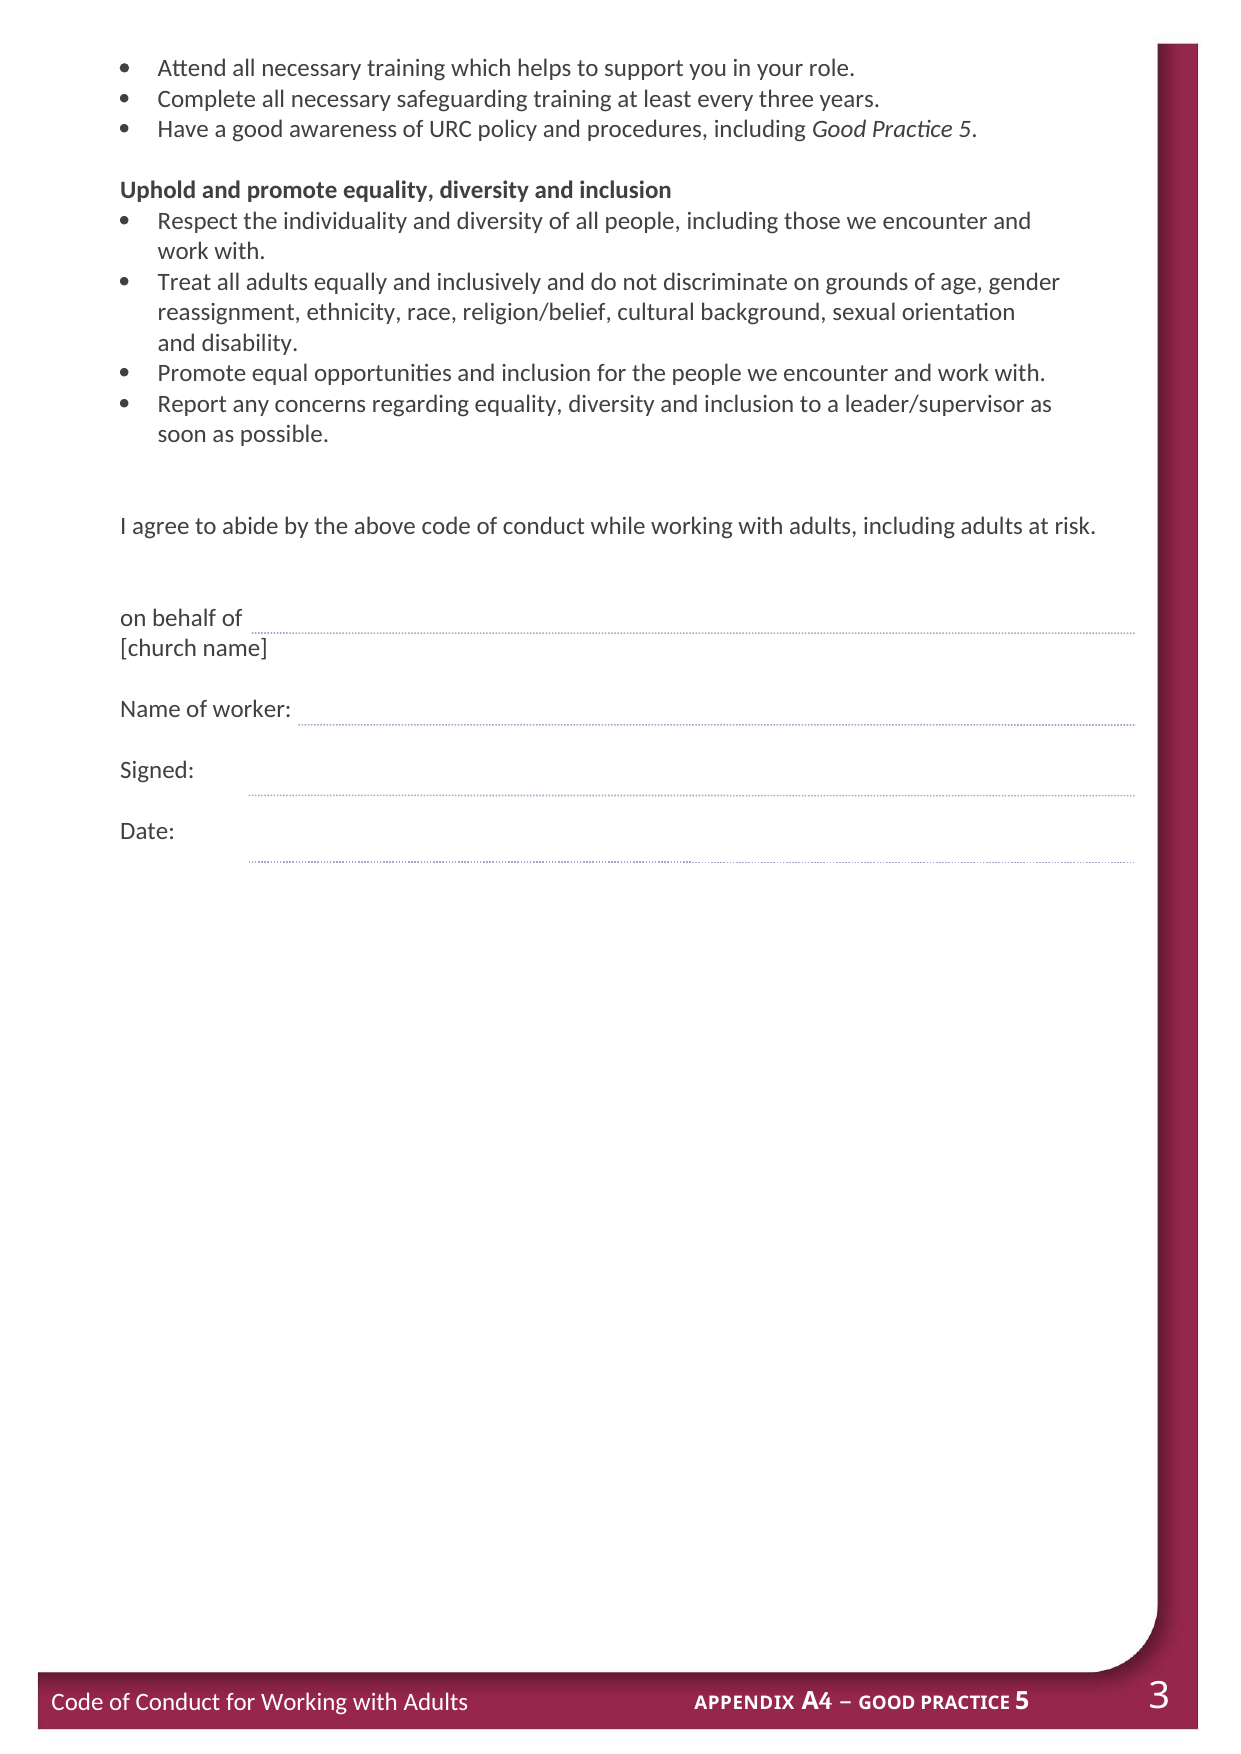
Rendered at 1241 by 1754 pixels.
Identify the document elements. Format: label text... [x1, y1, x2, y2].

text on behalf of [120, 602, 1120, 632]
text I agree to abide by the above code of conduct while working with adults, including adults at risk. [120, 510, 1120, 541]
text [church name] [120, 632, 1120, 663]
text Name of worker: [120, 693, 1120, 724]
list Respect the individuality and diversity of all people, including those we encounter and work with. [120, 205, 1120, 266]
list Treat all adults equally and inclusively and do not discriminate on grounds of age, gender reassignment, ethnicity, race, religion/belief, cultural background, sexual orientation and disability. [120, 266, 1120, 358]
text Signed: [120, 754, 1120, 785]
list Complete all necessary safeguarding training at least every three years. [120, 83, 1120, 113]
list Report any concerns regarding equality, diversity and inclusion to a leader/supervisor as soon as possible. [120, 388, 1120, 449]
text Uphold and promote equality, diversity and inclusion [120, 174, 1120, 205]
text Date: [120, 815, 1120, 846]
list Attend all necessary training which helps to support you in your role. [120, 52, 1120, 83]
list Promote equal opportunities and inclusion for the people we encounter and work with. [120, 358, 1120, 388]
picture [1, 20, 1230, 1754]
list Have a good awareness of URC policy and procedures, including Good Practice 5. [120, 113, 1120, 144]
